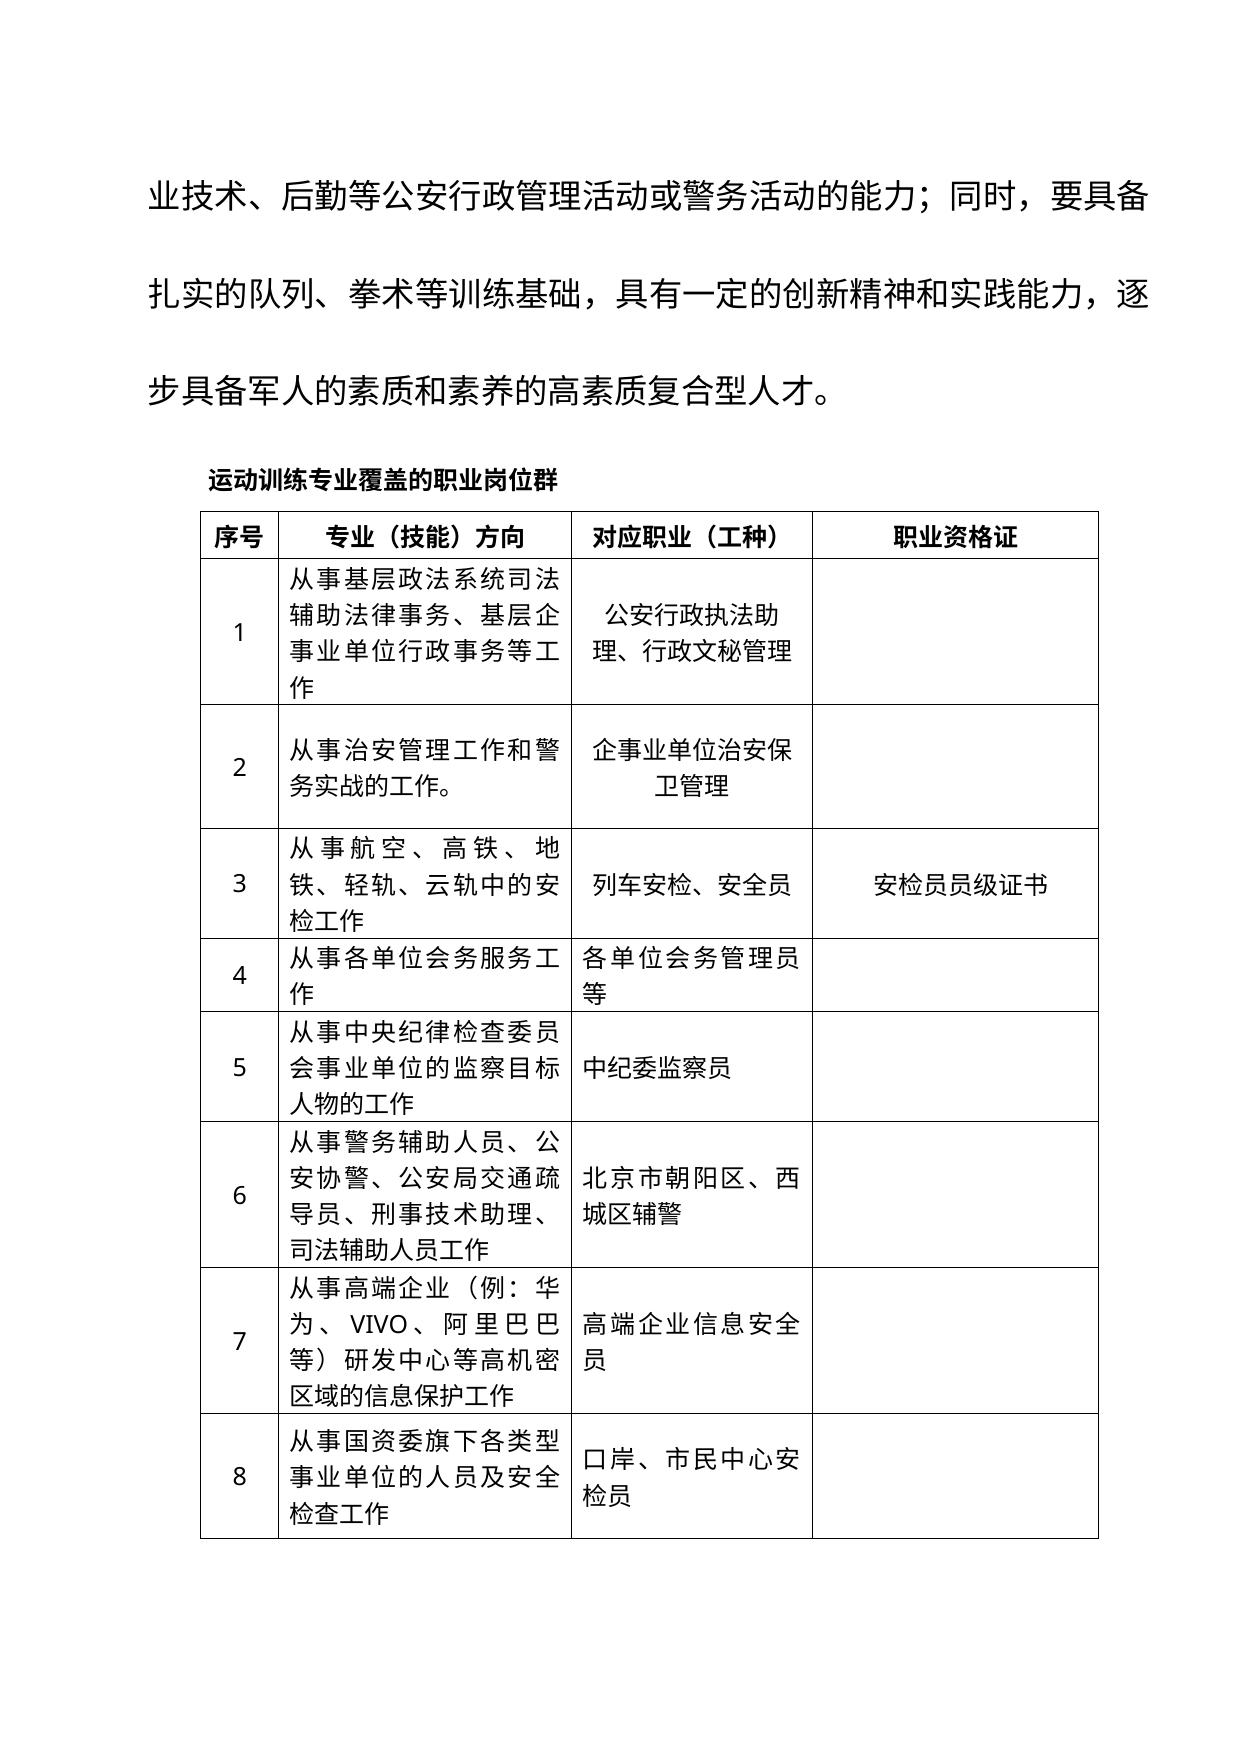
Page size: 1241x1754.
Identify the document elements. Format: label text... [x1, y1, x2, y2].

table_cell 3 [201, 829, 278, 938]
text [148, 162, 1152, 422]
table_cell 1 [201, 559, 278, 704]
table_cell 北京市朝阳区、西城区辅警 [572, 1122, 812, 1267]
text 运动训练专业覆盖的职业岗位群 [208, 446, 1152, 511]
table_cell 高端企业信息安全员 [572, 1268, 812, 1413]
table_cell 公安行政执法助理、行政文秘管理 [572, 559, 812, 704]
table_cell 4 [201, 939, 278, 1011]
table_cell 列车安检、安全员 [572, 829, 812, 938]
table_cell 安检员员级证书 [813, 829, 1098, 938]
table_cell [813, 1268, 1098, 1413]
table_cell [813, 559, 1098, 704]
table_cell [813, 1414, 1098, 1538]
table_cell 从事警务辅助人员、公安协警、公安局交通疏导员、刑事技术助理、司法辅助人员工作 [279, 1122, 571, 1267]
table_cell 7 [201, 1268, 278, 1413]
table_cell 从事治安管理工作和警务实战的工作。 [279, 705, 571, 828]
table_cell 从事航空、高铁、地铁、轻轨、云轨中的安检工作 [279, 829, 571, 938]
table_cell 各单位会务管理员等 [572, 939, 812, 1011]
table_cell 从事国资委旗下各类型事业单位的人员及安全检查工作 [279, 1414, 571, 1538]
table_cell [813, 1012, 1098, 1121]
table_cell [813, 1122, 1098, 1267]
table_header 职业资格证 [813, 512, 1098, 558]
table_cell 中纪委监察员 [572, 1012, 812, 1121]
table_cell 从事基层政法系统司法辅助法律事务、基层企事业单位行政事务等工作 [279, 559, 571, 704]
table_cell 5 [201, 1012, 278, 1121]
table_header 序号 [201, 512, 278, 558]
table_cell 从事各单位会务服务工作 [279, 939, 571, 1011]
table_cell [813, 705, 1098, 828]
table_cell [813, 939, 1098, 1011]
table_cell 2 [201, 705, 278, 828]
table_cell 从事高端企业（例：华为、VIVO、阿里巴巴等）研发中心等高机密区域的信息保护工作 [279, 1268, 571, 1413]
table_cell 口岸、市民中心安检员 [572, 1414, 812, 1538]
table_header 对应职业（工种） [572, 512, 812, 558]
table_cell 6 [201, 1122, 278, 1267]
table_cell 企事业单位治安保卫管理 [572, 705, 812, 828]
table_header 专业（技能）方向 [279, 512, 571, 558]
table_cell 8 [201, 1414, 278, 1538]
table_cell 从事中央纪律检查委员会事业单位的监察目标人物的工作 [279, 1012, 571, 1121]
